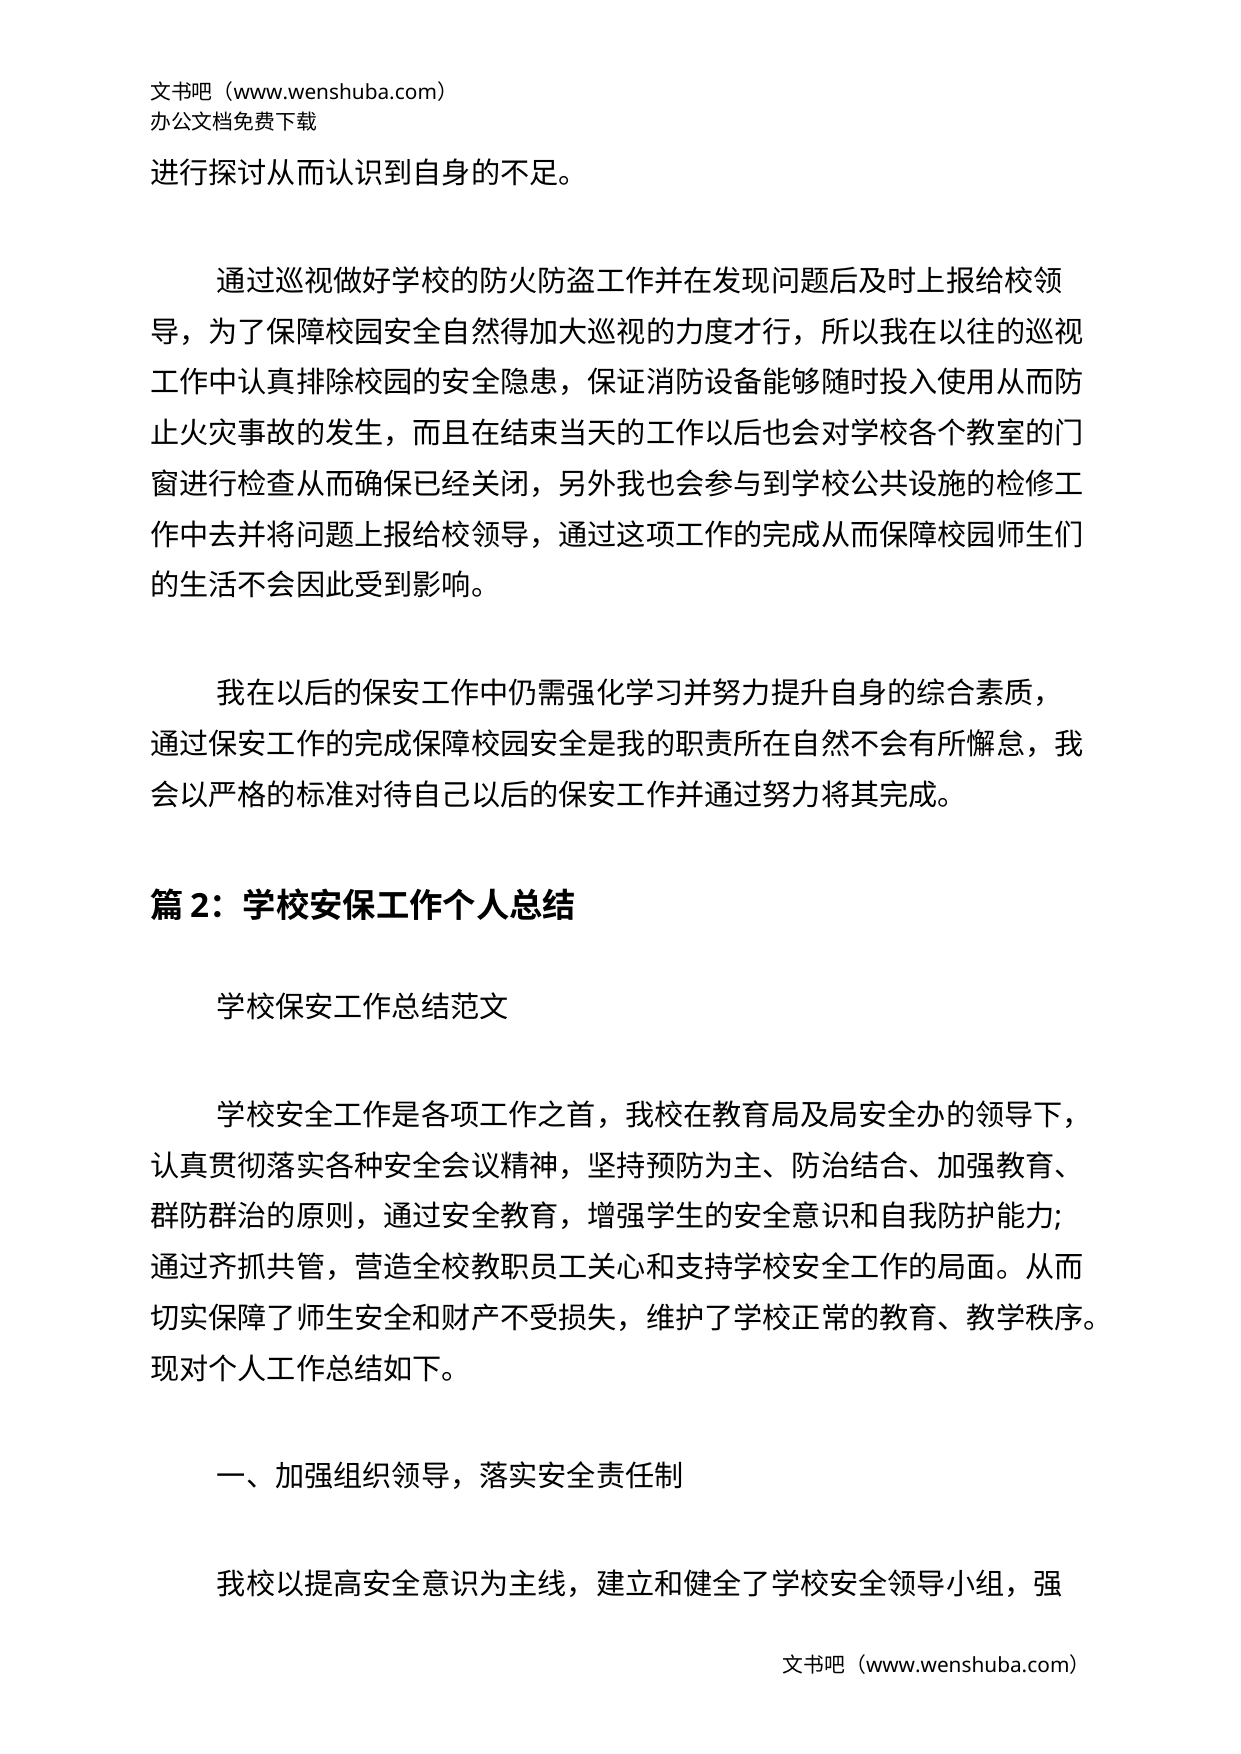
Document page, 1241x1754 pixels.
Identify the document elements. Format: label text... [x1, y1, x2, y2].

text 学校保安工作总结范文 [150, 984, 1090, 1026]
text 篇2：学校安保工作个人总结 [150, 879, 1090, 927]
text 通过巡视做好学校的防火防盗工作并在发现问题后及时上报给校领导，为了保障校园安全自然得加大巡视的力度才行，所以我在以往的巡视工作中认真排除校园的安全隐患，保证消防设备能够随时投入使用从而防止火灾事故的发生，而且在结束当天的工作以后也会对学校各个教室的门窗进行检查从而确保已经关闭，另外我也会参与到学校公共设施的检修工作中去并将问题上报给校领导，通过这项工作的完成从而保障校园师生们的生活不会因此受到影响。 [150, 258, 1090, 604]
text 我在以后的保安工作中仍需强化学习并努力提升自身的综合素质，通过保安工作的完成保障校园安全是我的职责所在自然不会有所懈怠，我会以严格的标准对待自己以后的保安工作并通过努力将其完成。 [150, 669, 1090, 813]
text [150, 1561, 1090, 1603]
text 学校安全工作是各项工作之首，我校在教育局及局安全办的领导下，认真贯彻落实各种安全会议精神，坚持预防为主、防治结合、加强教育、群防群治的原则，通过安全教育，增强学生的安全意识和自我防护能力;通过齐抓共管，营造全校教职员工关心和支持学校安全工作的局面。从而切实保障了师生安全和财产不受损失，维护了学校正常的教育、教学秩序。现对个人工作总结如下。 [150, 1092, 1090, 1388]
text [150, 150, 1090, 192]
text 一、加强组织领导，落实安全责任制 [150, 1453, 1090, 1495]
